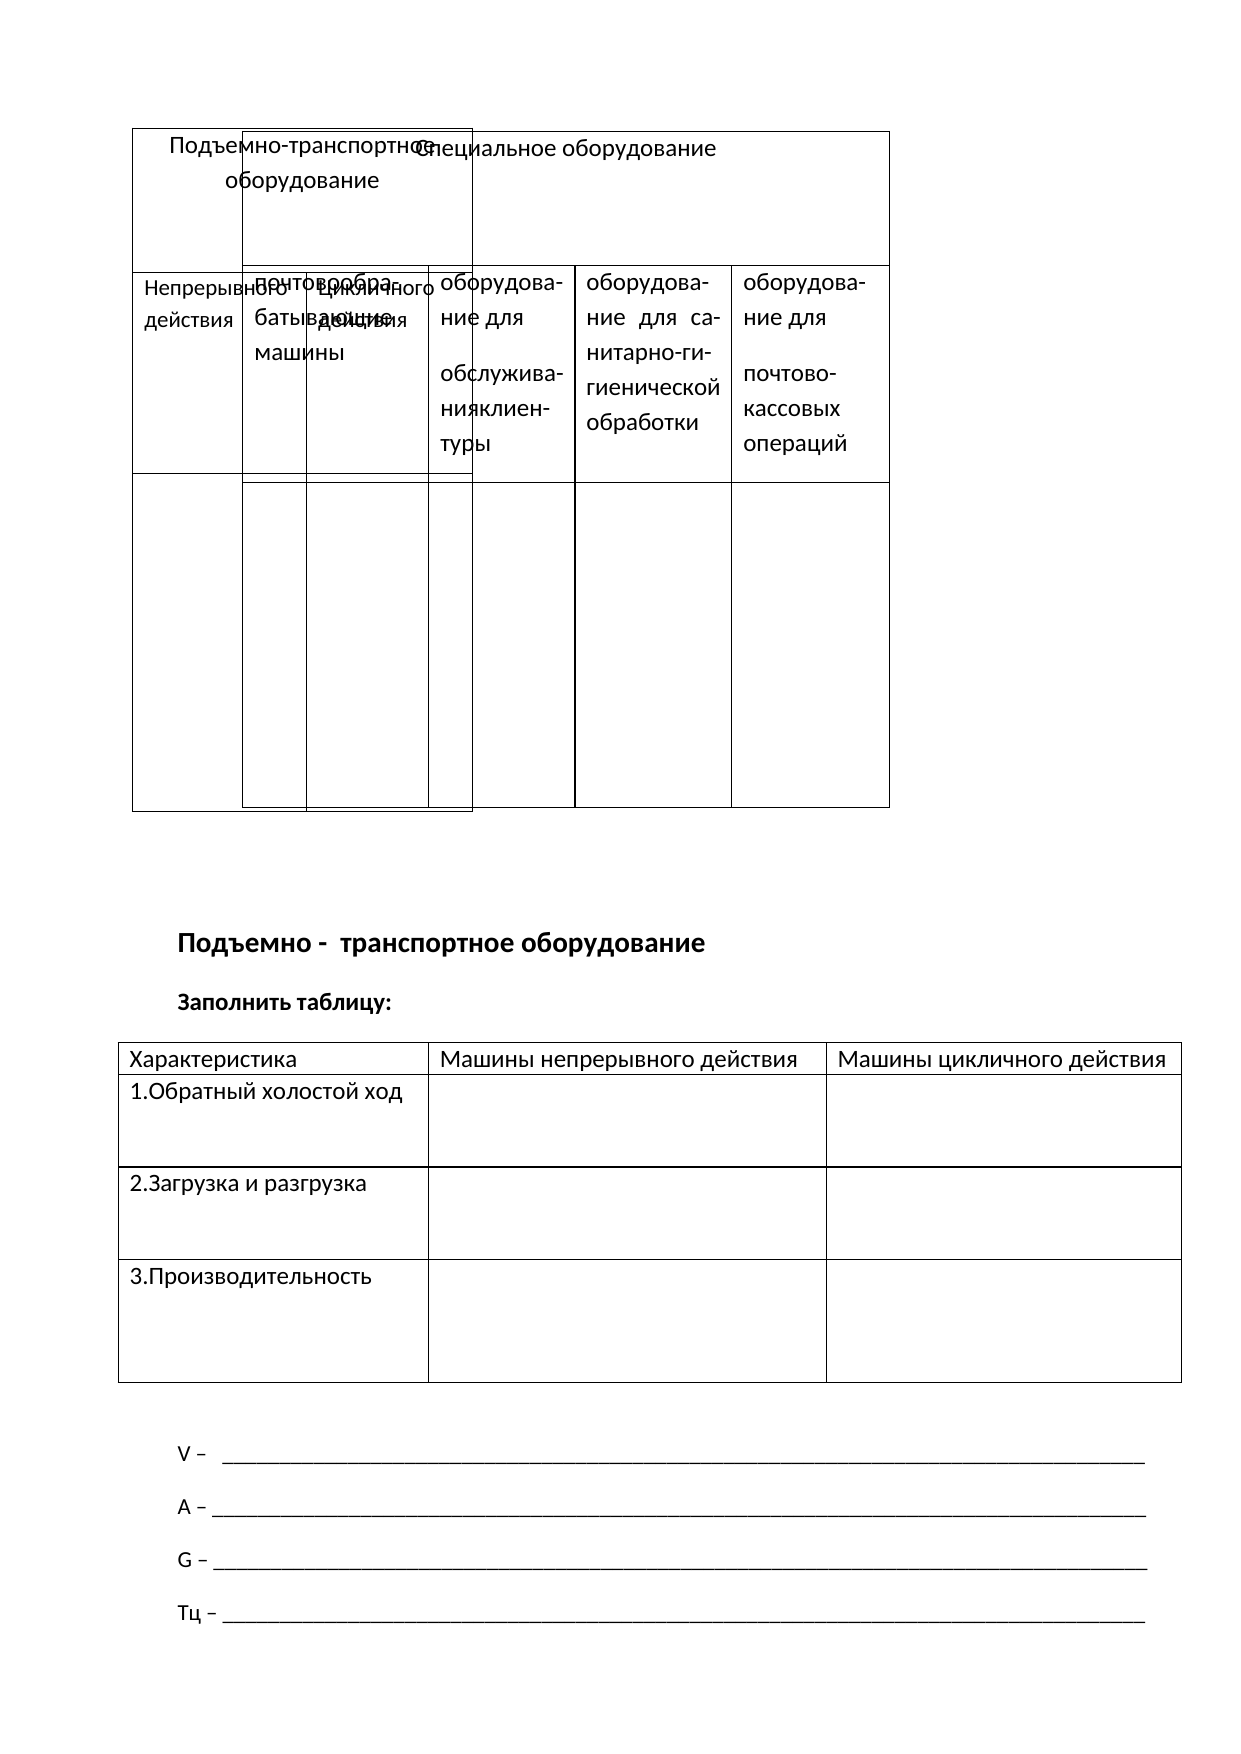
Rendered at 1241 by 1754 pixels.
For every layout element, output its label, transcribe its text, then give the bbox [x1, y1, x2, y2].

table_cell 3.Производительность [119, 1260, 428, 1382]
table_cell 1.Обратный холостой ход [119, 1075, 428, 1166]
table_cell [576, 483, 731, 807]
table_cell оборудова-ние для обслужива-нияклиен-туры [429, 266, 574, 482]
table_cell [429, 1075, 826, 1166]
table_header Машины непрерывного действия [429, 1043, 826, 1074]
table_cell [827, 1168, 1181, 1259]
text Tц – _________________________________________________________________________________ [177, 1598, 1152, 1626]
table_header Характеристика [119, 1043, 428, 1074]
text Заполнить таблицу: [177, 986, 1152, 1017]
table_cell оборудова-ние для почтово-кассовых операций [732, 266, 889, 482]
table_header Специальное оборудование [243, 132, 889, 265]
table_header Подъемно-транспортное оборудование [133, 129, 472, 272]
table_cell [429, 483, 574, 807]
table_cell [429, 1168, 826, 1259]
table_cell [827, 1260, 1181, 1382]
table_cell [429, 1260, 826, 1382]
table_cell Непрерывного действия [133, 273, 242, 473]
text A – __________________________________________________________________________________ [177, 1492, 1152, 1520]
text Подъемно - транспортное оборудование [177, 924, 1152, 960]
table_header Машины цикличного действия [827, 1043, 1181, 1074]
table_cell [243, 483, 428, 807]
text G – __________________________________________________________________________________ [177, 1545, 1152, 1573]
table_cell 2.Загрузка и разгрузка [119, 1168, 428, 1259]
table_cell почтовообра-батывающие машины [243, 266, 428, 482]
table_cell оборудова-ние для са-нитарно-ги-гиенической обработки [576, 266, 731, 482]
table_cell [133, 474, 306, 811]
table_cell [827, 1075, 1181, 1166]
text V – _________________________________________________________________________________ [177, 1439, 1152, 1467]
table_cell [732, 483, 889, 807]
